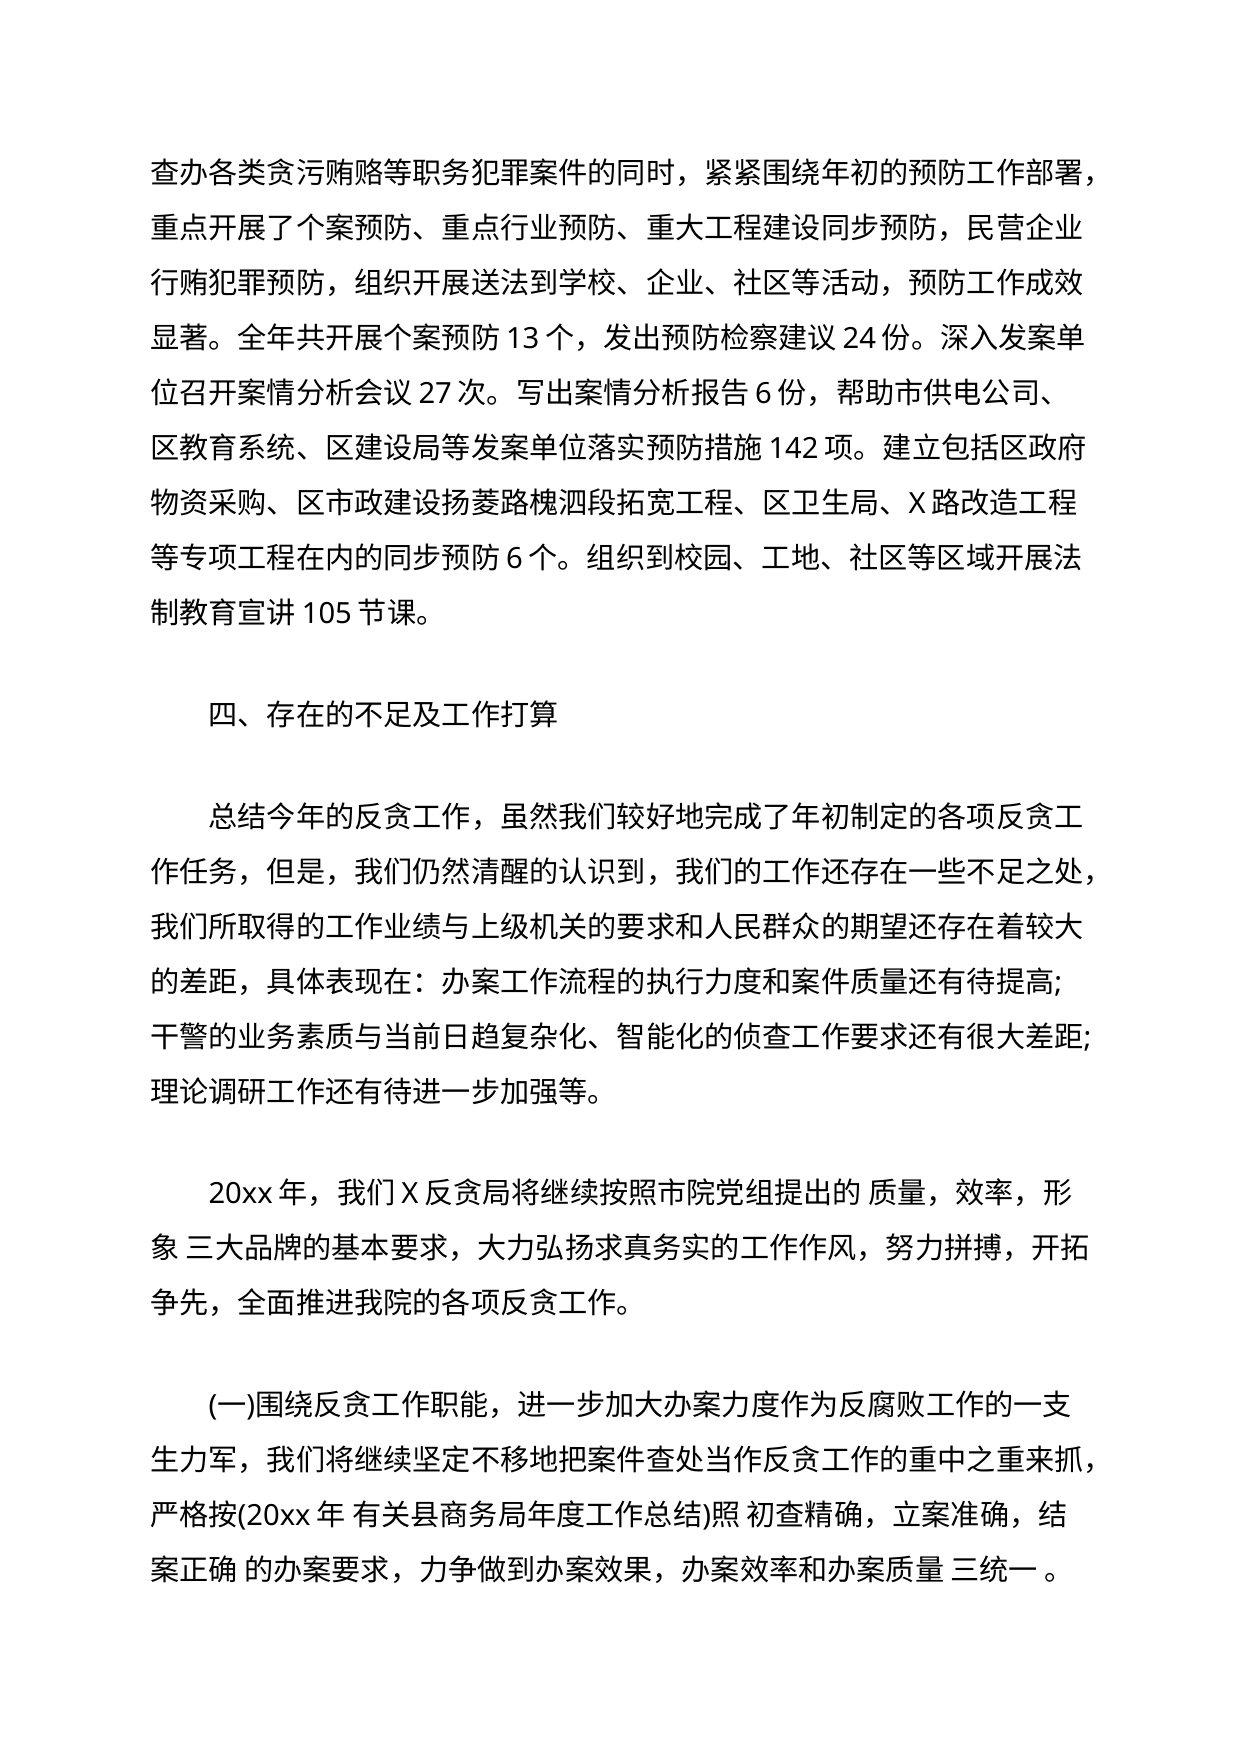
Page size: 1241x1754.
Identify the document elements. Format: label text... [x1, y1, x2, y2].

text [150, 1382, 1090, 1589]
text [150, 150, 1090, 632]
text 20xx年，我们X反贪局将继续按照市院党组提出的 质量，效率，形象 三大品牌的基本要求，大力弘扬求真务实的工作作风，努力拼搏，开拓争先，全面推进我院的各项反贪工作。 [150, 1170, 1090, 1322]
text 四、存在的不足及工作打算 [150, 692, 1090, 734]
text 总结今年的反贪工作，虽然我们较好地完成了年初制定的各项反贪工作任务，但是，我们仍然清醒的认识到，我们的工作还存在一些不足之处，我们所取得的工作业绩与上级机关的要求和人民群众的期望还存在着较大的差距，具体表现在：办案工作流程的执行力度和案件质量还有待提高;干警的业务素质与当前日趋复杂化、智能化的侦查工作要求还有很大差距;理论调研工作还有待进一步加强等。 [150, 793, 1090, 1110]
